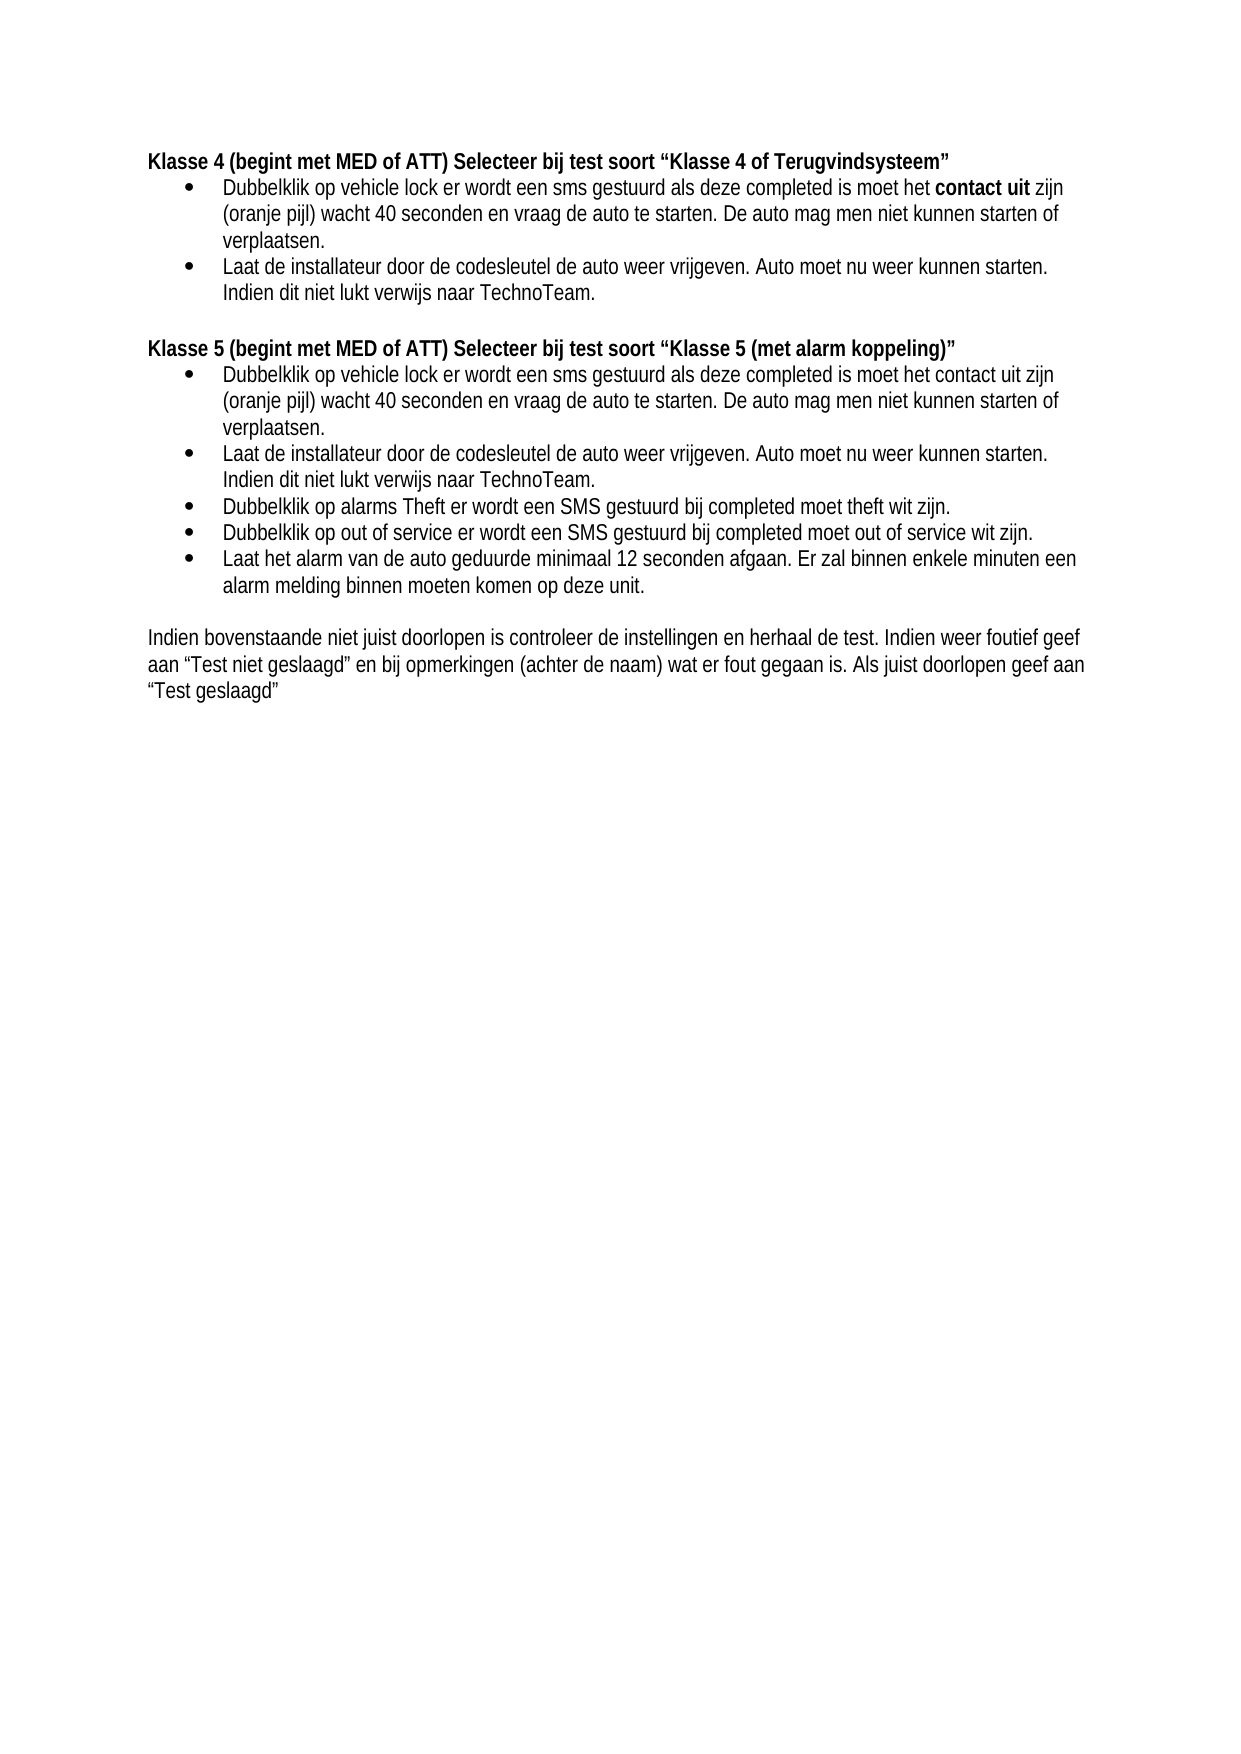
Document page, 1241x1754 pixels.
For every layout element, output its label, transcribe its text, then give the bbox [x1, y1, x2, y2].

list Laat het alarm van de auto geduurde minimaal 12 seconden afgaan. Er zal binnen enkele minuten een alarm melding binnen moeten komen op deze unit. [185, 545, 1093, 598]
list Laat de installateur door de codesleutel de auto weer vrijgeven. Auto moet nu weer kunnen starten. Indien dit niet lukt verwijs naar TechnoTeam. [185, 440, 1093, 493]
text Klasse 4 (begint met MED of ATT) Selecteer bij test soort “Klasse 4 of Terugvindsysteem” [148, 148, 1093, 174]
list Dubbelklik op alarms Theft er wordt een SMS gestuurd bij completed moet theft wit zijn. [185, 493, 1093, 519]
list Dubbelklik op vehicle lock er wordt een sms gestuurd als deze completed is moet het contact uit zijn (oranje pijl) wacht 40 seconden en vraag de auto te starten. De auto mag men niet kunnen starten of verplaatsen. [185, 361, 1093, 440]
list Dubbelklik op vehicle lock er wordt een sms gestuurd als deze completed is moet het contact uit zijn (oranje pijl) wacht 40 seconden en vraag de auto te starten. De auto mag men niet kunnen starten of verplaatsen. [185, 174, 1093, 253]
text Klasse 5 (begint met MED of ATT) Selecteer bij test soort “Klasse 5 (met alarm koppeling)” [148, 334, 1093, 361]
list Laat de installateur door de codesleutel de auto weer vrijgeven. Auto moet nu weer kunnen starten. Indien dit niet lukt verwijs naar TechnoTeam. [185, 253, 1093, 306]
text Indien bovenstaande niet juist doorlopen is controleer de instellingen en herhaal de test. Indien weer foutief geef aan “Test niet geslaagd” en bij opmerkingen (achter de naam) wat er fout gegaan is. Als juist doorlopen geef aan “Test geslaagd” [148, 624, 1093, 703]
list Dubbelklik op out of service er wordt een SMS gestuurd bij completed moet out of service wit zijn. [185, 519, 1093, 545]
